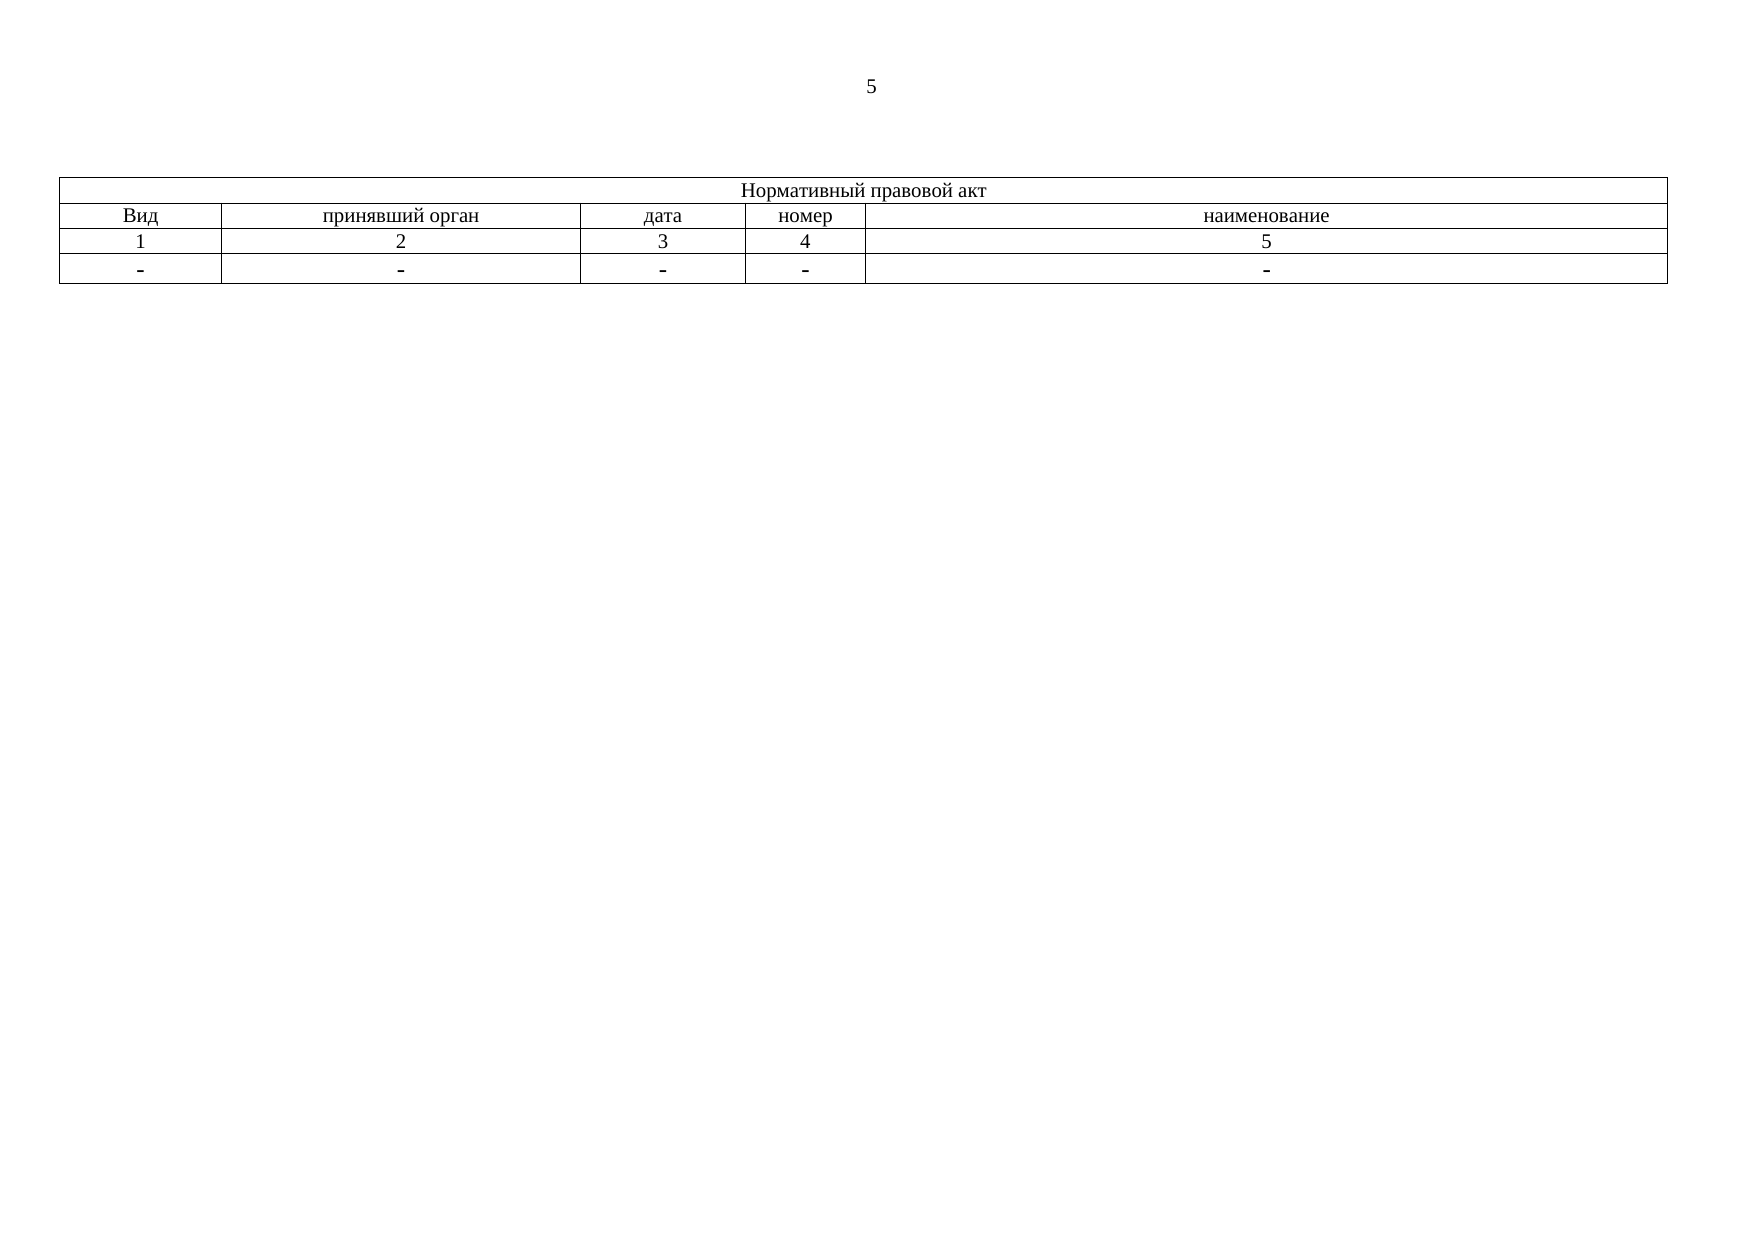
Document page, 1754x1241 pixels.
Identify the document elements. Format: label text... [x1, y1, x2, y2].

table_cell - [581, 254, 745, 282]
table_cell дата [581, 204, 745, 227]
table_cell Вид [60, 204, 221, 227]
table_cell - [60, 254, 221, 282]
table_header Нормативный правовой акт [60, 178, 1667, 202]
table_cell 3 [581, 229, 745, 253]
table_cell 2 [222, 229, 580, 253]
table_cell - [746, 254, 865, 282]
table_cell - [866, 254, 1667, 282]
table_cell 5 [866, 229, 1667, 253]
table_cell принявший орган [222, 204, 580, 227]
table_cell номер [746, 204, 865, 227]
table_cell 1 [60, 229, 221, 253]
table_cell 4 [746, 229, 865, 253]
table_cell наименование [866, 204, 1667, 227]
table_cell - [222, 254, 580, 282]
